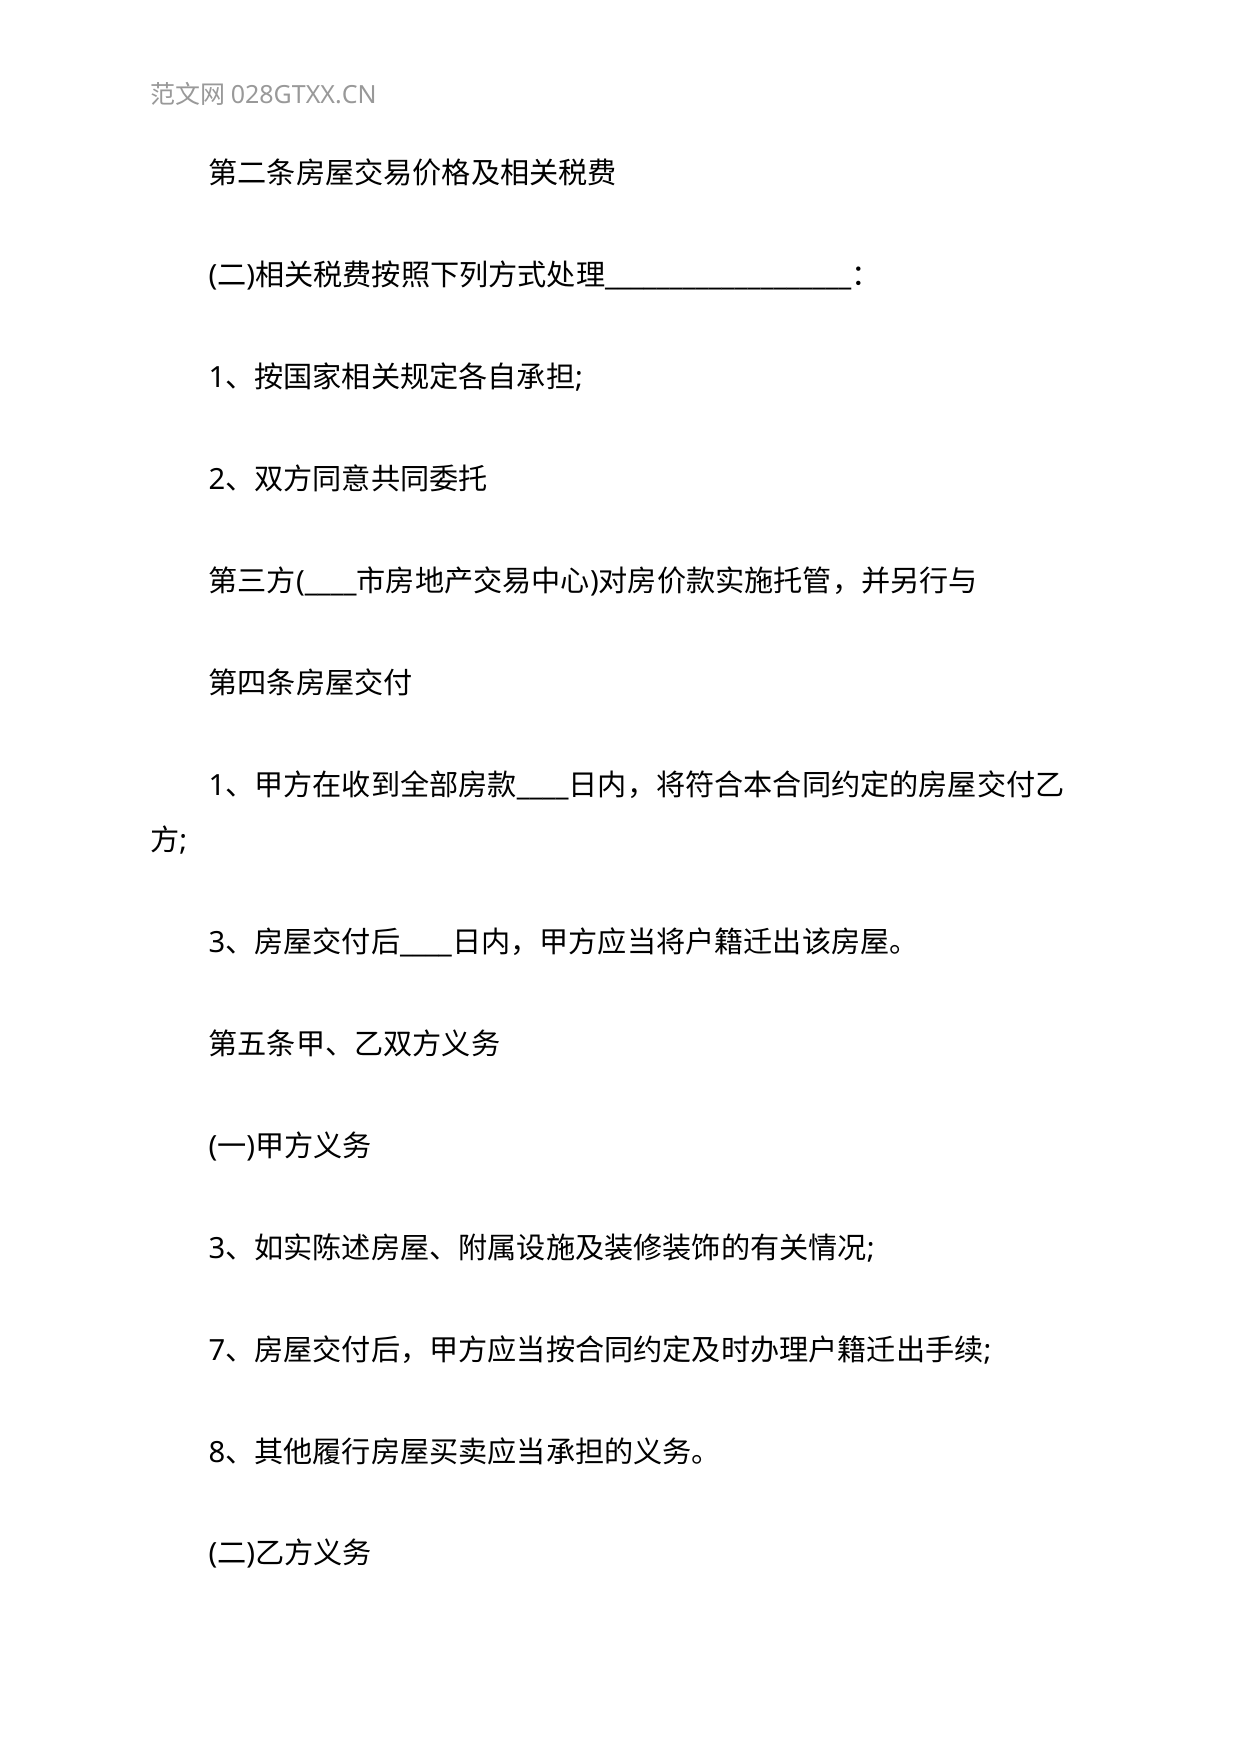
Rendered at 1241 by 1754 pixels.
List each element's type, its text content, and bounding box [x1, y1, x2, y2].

text 3、房屋交付后____日内，甲方应当将户籍迁出该房屋。 [150, 918, 1090, 961]
text 2、双方同意共同委托 [150, 456, 1090, 498]
text (二)乙方义务 [150, 1530, 1090, 1572]
text 1、按国家相关规定各自承担; [150, 354, 1090, 396]
text 第三方(____市房地产交易中心)对房价款实施托管，并另行与 [150, 558, 1090, 600]
text (一)甲方义务 [150, 1122, 1090, 1164]
text 第四条房屋交付 [150, 660, 1090, 702]
text 7、房屋交付后，甲方应当按合同约定及时办理户籍迁出手续; [150, 1326, 1090, 1368]
text 3、如实陈述房屋、附属设施及装修装饰的有关情况; [150, 1224, 1090, 1267]
text 8、其他履行房屋买卖应当承担的义务。 [150, 1428, 1090, 1471]
text 第五条甲、乙双方义务 [150, 1020, 1090, 1063]
text 第二条房屋交易价格及相关税费 [150, 150, 1090, 192]
text (二)相关税费按照下列方式处理___________________： [150, 252, 1090, 294]
text 1、甲方在收到全部房款____日内，将符合本合同约定的房屋交付乙方; [150, 761, 1090, 859]
